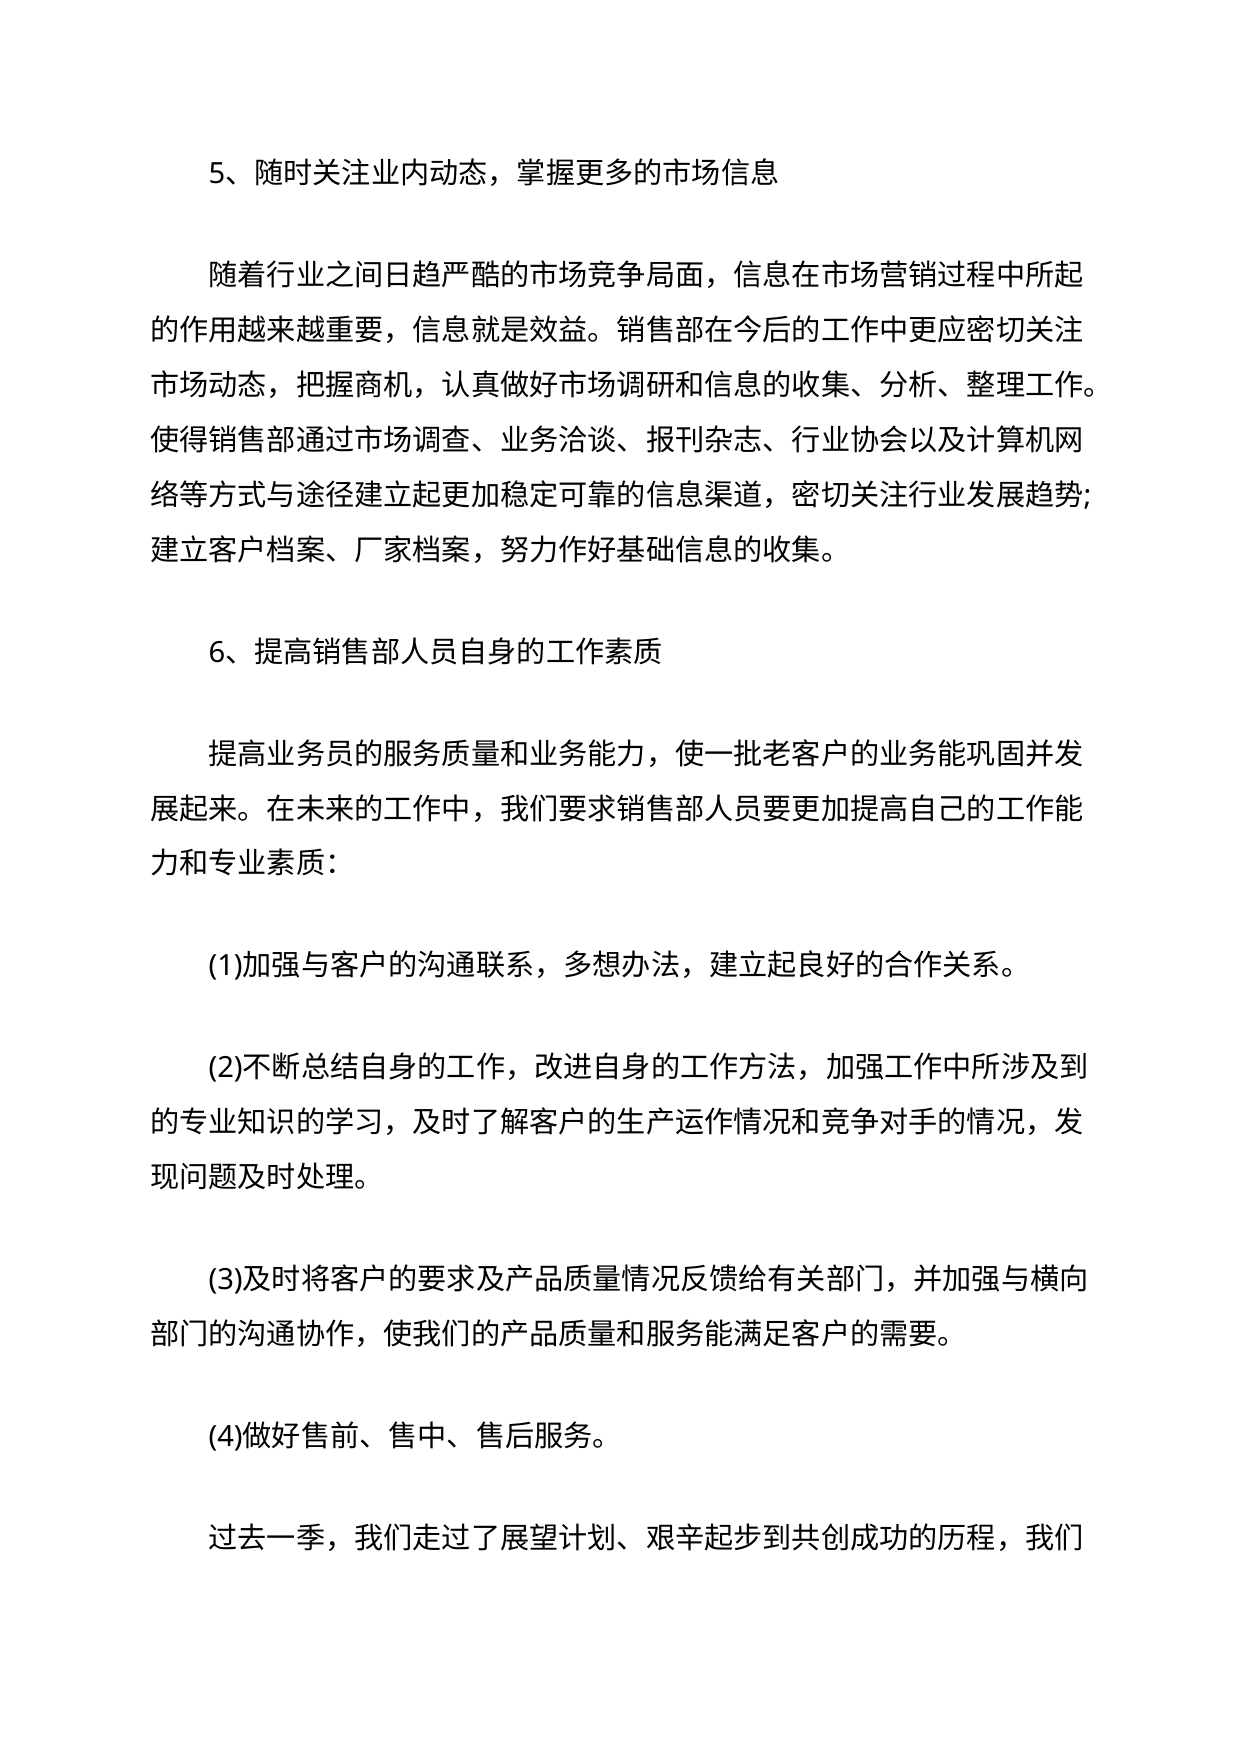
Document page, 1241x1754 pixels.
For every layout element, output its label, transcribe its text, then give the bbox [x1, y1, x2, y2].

text (1)加强与客户的沟通联系，多想办法，建立起良好的合作关系。 [150, 942, 1090, 984]
text (2)不断总结自身的工作，改进自身的工作方法，加强工作中所涉及到的专业知识的学习，及时了解客户的生产运作情况和竞争对手的情况，发现问题及时处理。 [150, 1044, 1090, 1196]
text 6、提高销售部人员自身的工作素质 [150, 628, 1090, 671]
text 提高业务员的服务质量和业务能力，使一批老客户的业务能巩固并发展起来。在未来的工作中，我们要求销售部人员要更加提高自己的工作能力和专业素质： [150, 730, 1090, 882]
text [150, 1514, 1090, 1557]
text 随着行业之间日趋严酷的市场竞争局面，信息在市场营销过程中所起的作用越来越重要，信息就是效益。销售部在今后的工作中更应密切关注市场动态，把握商机，认真做好市场调研和信息的收集、分析、整理工作。使得销售部通过市场调查、业务洽谈、报刊杂志、行业协会以及计算机网络等方式与途径建立起更加稳定可靠的信息渠道，密切关注行业发展趋势;建立客户档案、厂家档案，努力作好基础信息的收集。 [150, 252, 1090, 569]
text (4)做好售前、售中、售后服务。 [150, 1412, 1090, 1455]
text 5、随时关注业内动态，掌握更多的市场信息 [150, 150, 1090, 192]
text (3)及时将客户的要求及产品质量情况反馈给有关部门，并加强与横向部门的沟通协作，使我们的产品质量和服务能满足客户的需要。 [150, 1256, 1090, 1353]
